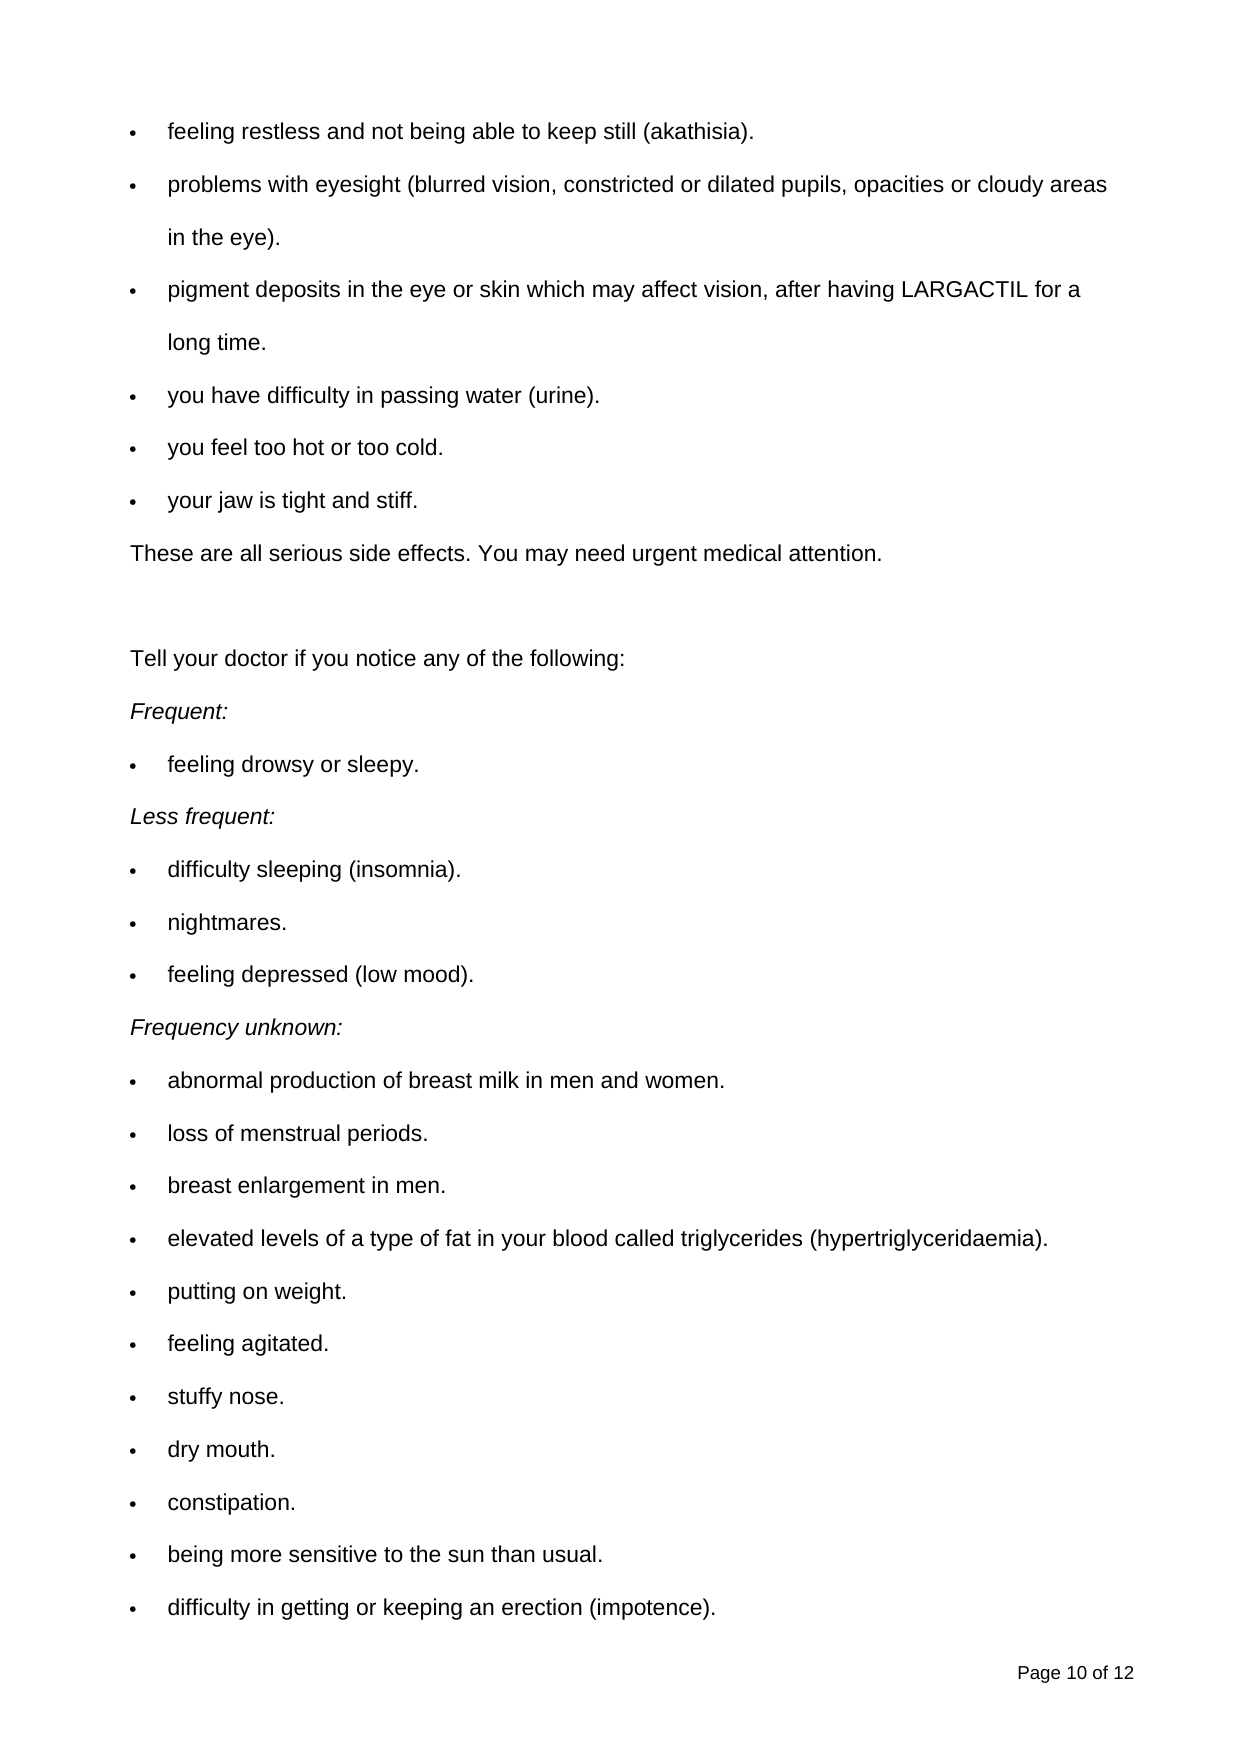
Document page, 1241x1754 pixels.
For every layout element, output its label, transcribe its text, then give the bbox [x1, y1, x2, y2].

list nightmares. [130, 909, 1122, 935]
list feeling restless and not being able to keep still (akathisia). [130, 118, 1122, 144]
list problems with eyesight (blurred vision, constricted or dilated pupils, opacities or cloudy areas in the eye). [130, 171, 1122, 250]
list difficulty in getting or keeping an erection (impotence). [130, 1594, 1122, 1620]
list constipation. [130, 1488, 1122, 1515]
list feeling agitated. [130, 1330, 1122, 1357]
list putting on weight. [130, 1278, 1122, 1304]
list feeling depressed (low mood). [130, 961, 1122, 988]
list dry mouth. [130, 1436, 1122, 1462]
list feeling drowsy or sleepy. [130, 751, 1122, 777]
list pigment deposits in the eye or skin which may affect vision, after having LARGACTIL for a long time. [130, 276, 1122, 355]
list your jaw is tight and stiff. [130, 487, 1122, 513]
list abnormal production of breast milk in men and women. [130, 1067, 1122, 1093]
list you have difficulty in passing water (urine). [130, 382, 1122, 408]
list elevated levels of a type of fat in your blood called triglycerides (hypertriglyceridaemia). [130, 1225, 1122, 1251]
list stuffy nose. [130, 1383, 1122, 1409]
text Less frequent: [130, 803, 1122, 830]
list breast enlargement in men. [130, 1172, 1122, 1199]
list loss of menstrual periods. [130, 1119, 1122, 1146]
text Frequent: [130, 698, 1122, 724]
text Tell your doctor if you notice any of the following: [130, 645, 1122, 672]
list being more sensitive to the sun than usual. [130, 1541, 1122, 1568]
list difficulty sleeping (insomnia). [130, 856, 1122, 882]
list you feel too hot or too cold. [130, 434, 1122, 461]
text Frequency unknown: [130, 1014, 1122, 1041]
text These are all serious side effects. You may need urgent medical attention. [130, 540, 1122, 566]
